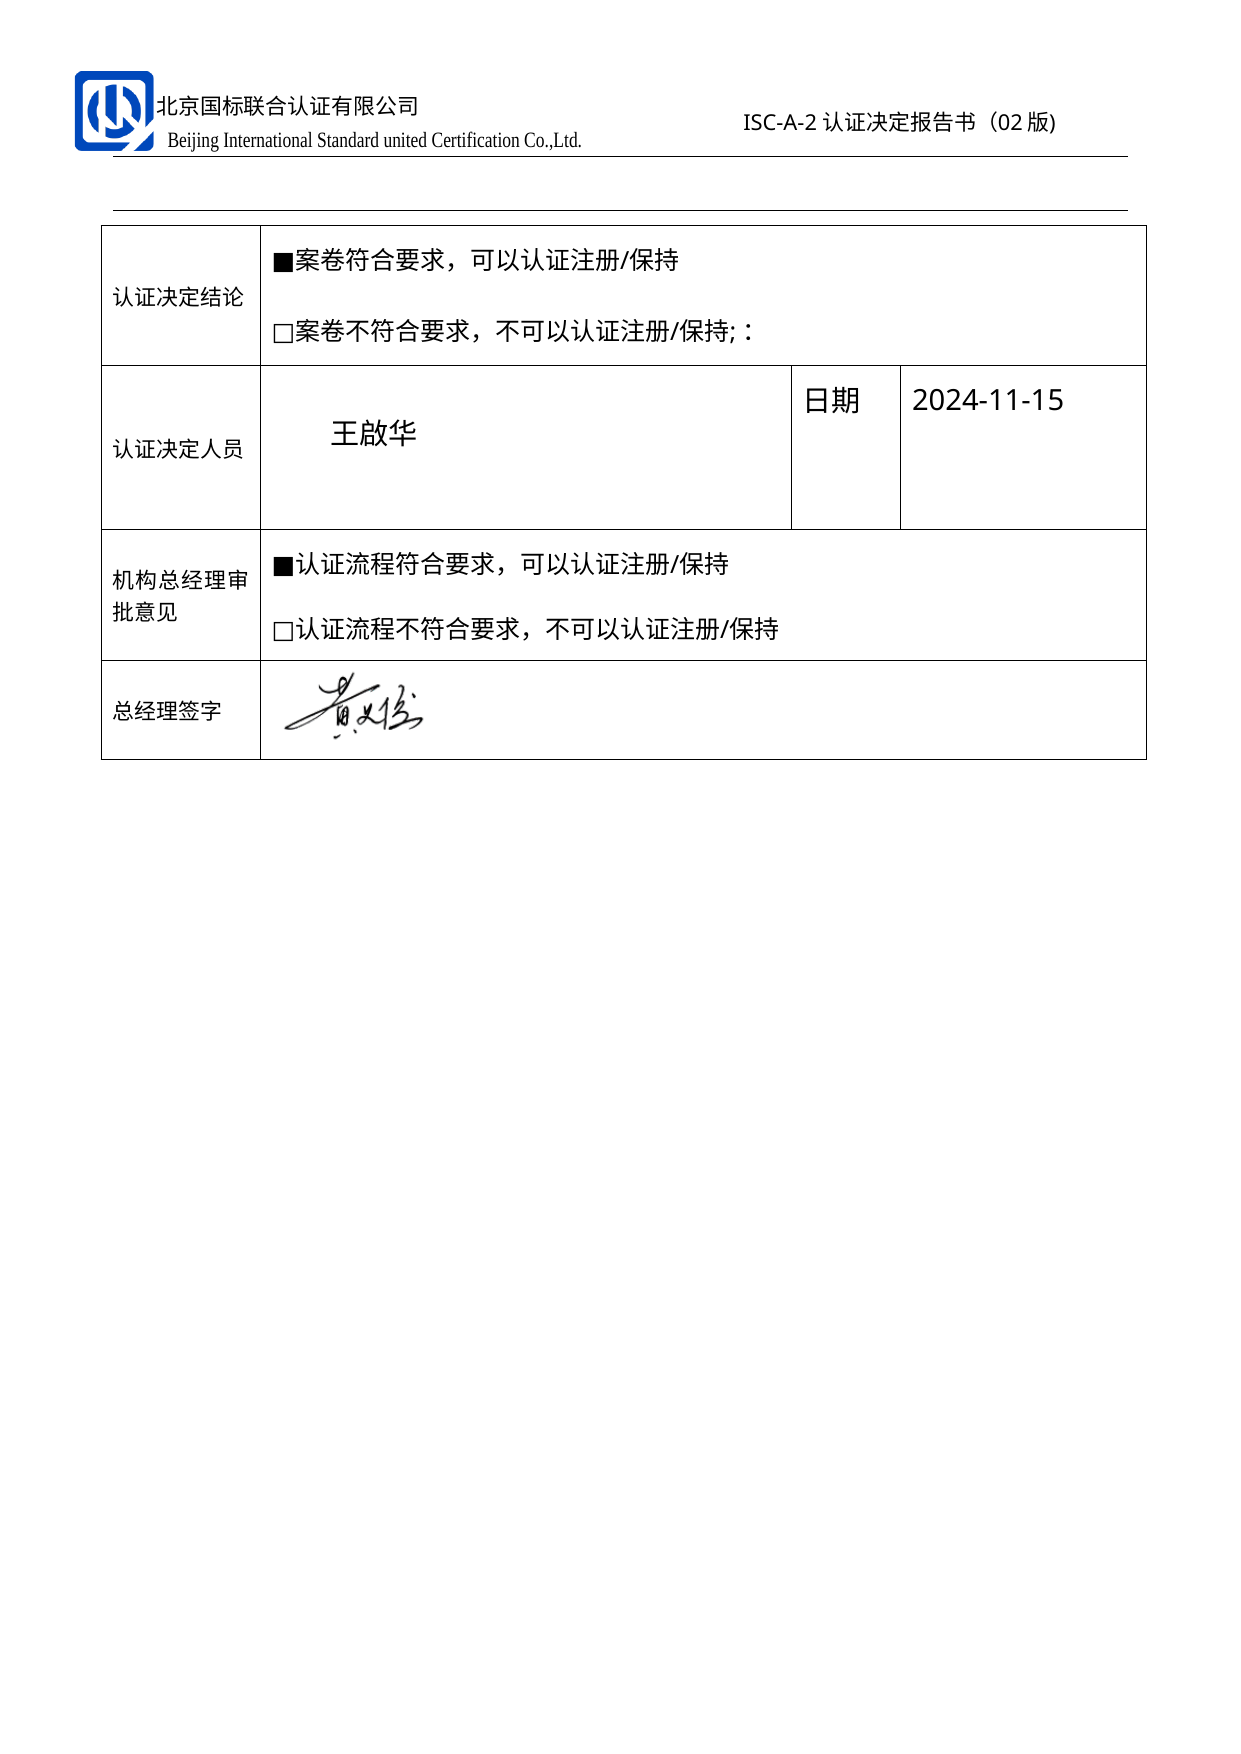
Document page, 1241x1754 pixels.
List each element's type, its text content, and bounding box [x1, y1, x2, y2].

table_cell 日期 [792, 366, 900, 529]
table_cell ■案卷符合要求，可以认证注册/保持 □案卷不符合要求，不可以认证注册/保持; ： [261, 226, 1146, 365]
picture [271, 661, 441, 750]
table_cell 认证决定结论 [102, 226, 260, 365]
picture [74, 71, 154, 151]
table_cell 总经理签字 [102, 661, 260, 758]
table_cell 2024-11-15 [901, 366, 1146, 529]
table_cell [261, 661, 1146, 758]
table_cell ■认证流程符合要求，可以认证注册/保持 □认证流程不符合要求，不可以认证注册/保持 [261, 530, 1146, 660]
table_cell 王啟华 [261, 366, 791, 529]
table_cell 认证决定人员 [102, 366, 260, 529]
table_cell 机构总经理审批意见 [102, 530, 260, 660]
